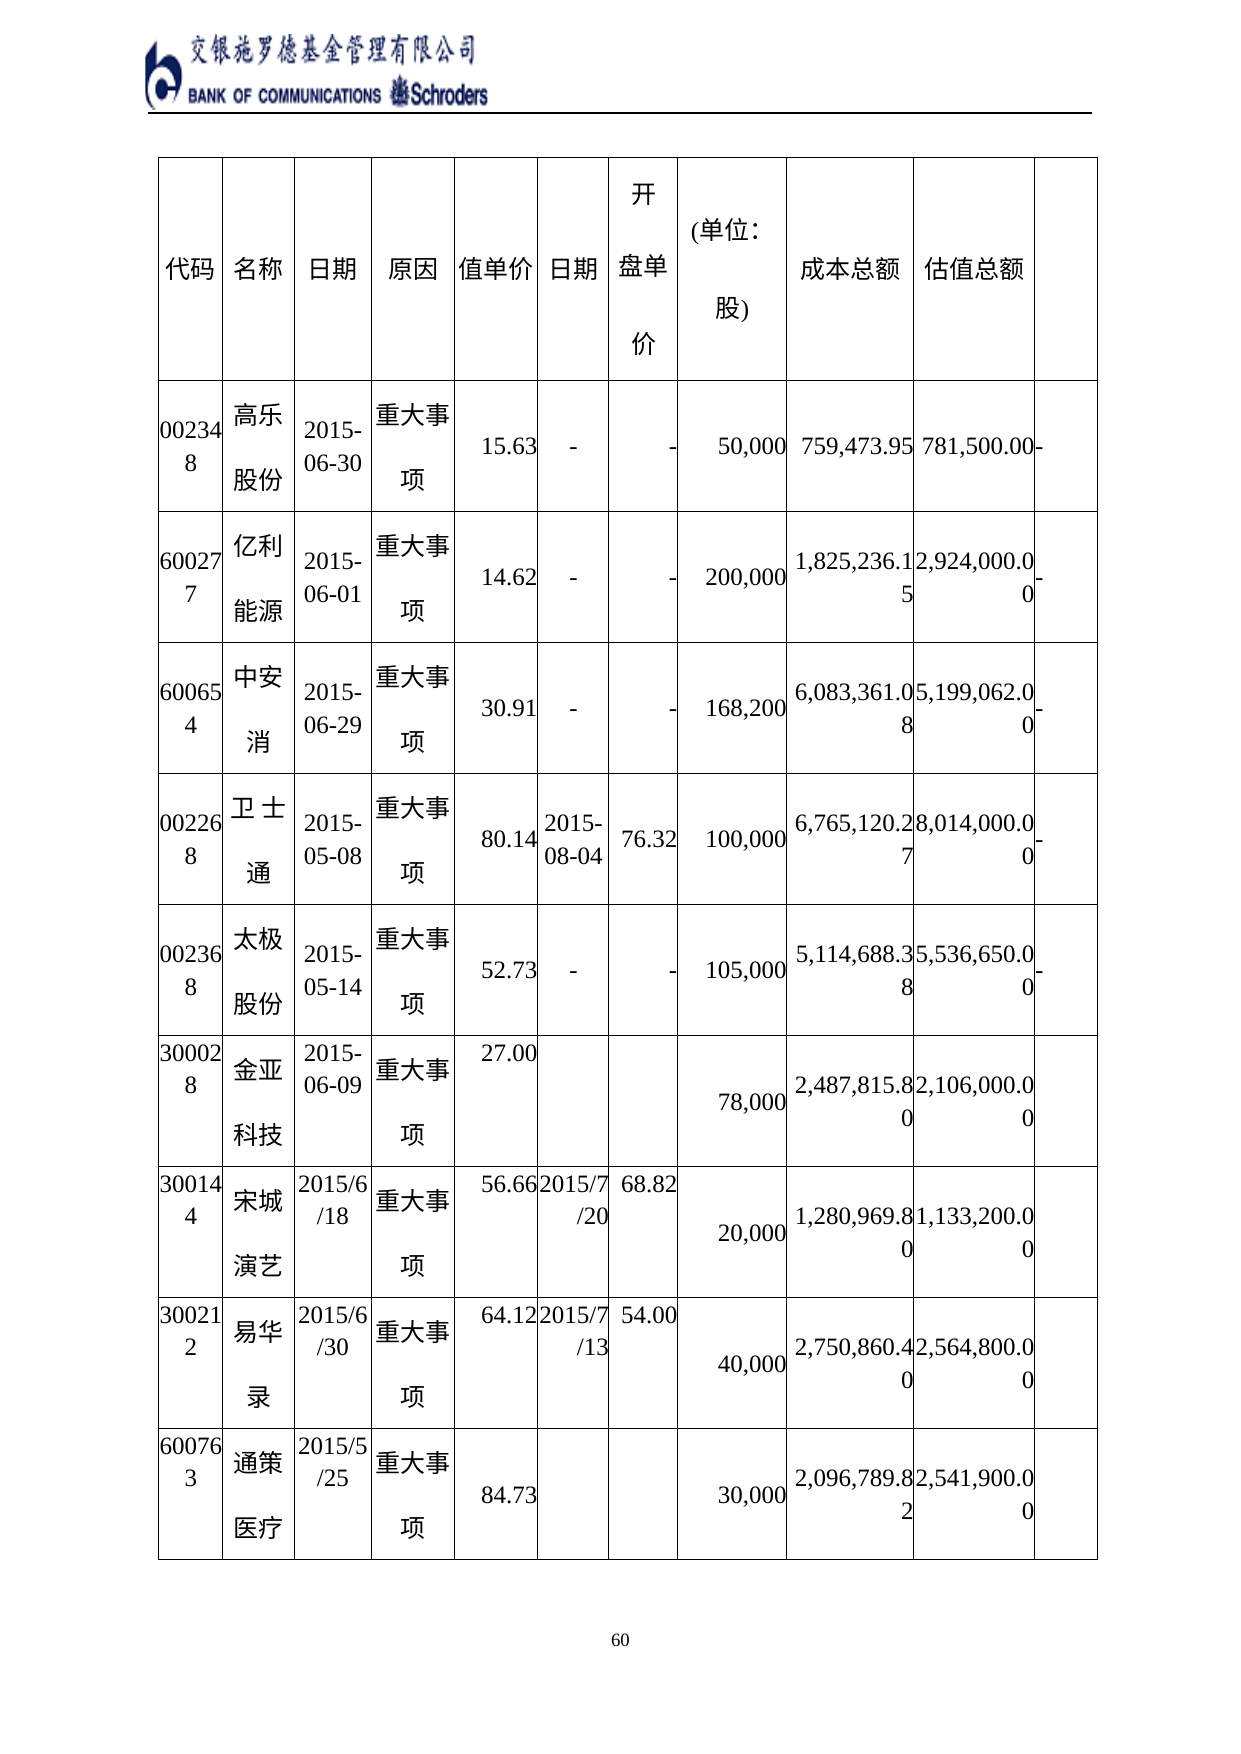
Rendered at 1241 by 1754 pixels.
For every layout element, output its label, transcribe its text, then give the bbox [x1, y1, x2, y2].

table_cell 300028 [159, 1036, 222, 1166]
table_cell 002368 [159, 905, 222, 1035]
table_cell 2015-06-01 [295, 512, 371, 642]
table_cell [609, 1036, 677, 1166]
table_cell 200,000 [678, 512, 786, 642]
table_cell 76.32 [609, 774, 677, 904]
table_header 期末 成本总额 [787, 158, 913, 380]
table_cell - [609, 512, 677, 642]
table_cell 易华录 [223, 1298, 294, 1428]
table_cell 40,000 [678, 1298, 786, 1428]
table_cell 2,487,815.80 [787, 1036, 913, 1166]
table_header 复牌开 盘单价 [609, 158, 677, 380]
table_cell 2,541,900.00 [914, 1429, 1034, 1559]
table_cell [1035, 1167, 1097, 1297]
table_cell 通策医疗 [223, 1429, 294, 1559]
table_cell - [1035, 381, 1097, 511]
table_cell - [1035, 512, 1097, 642]
table_cell 2,564,800.00 [914, 1298, 1034, 1428]
table_cell 5,114,688.38 [787, 905, 913, 1035]
table_cell 5,536,650.00 [914, 905, 1034, 1035]
table_cell 重大事项 [372, 1298, 454, 1428]
table_cell 2015-05-14 [295, 905, 371, 1035]
table_header 股票 代码 [159, 158, 222, 380]
table_cell 2015/7/13 [538, 1298, 608, 1428]
table_cell - [609, 381, 677, 511]
table_cell 600763 [159, 1429, 222, 1559]
table_cell 重大事项 [372, 1429, 454, 1559]
table_cell 1,133,200.00 [914, 1167, 1034, 1297]
table_cell 重大事项 [372, 1167, 454, 1297]
table_cell 8,014,000.00 [914, 774, 1034, 904]
table_cell 2015-08-04 [538, 774, 608, 904]
table_cell 300144 [159, 1167, 222, 1297]
table_cell - [1035, 643, 1097, 773]
table_cell 中安消 [223, 643, 294, 773]
table_cell 金亚科技 [223, 1036, 294, 1166]
table_cell 1,280,969.80 [787, 1167, 913, 1297]
table_cell 30.91 [455, 643, 537, 773]
table_cell - [538, 905, 608, 1035]
table_cell 宋城演艺 [223, 1167, 294, 1297]
table_cell 68.82 [609, 1167, 677, 1297]
table_cell 太极股份 [223, 905, 294, 1035]
table_cell 重大事项 [372, 774, 454, 904]
table_cell [609, 1429, 677, 1559]
table_cell 002268 [159, 774, 222, 904]
table_header 备注 [1035, 158, 1097, 380]
table_cell 84.73 [455, 1429, 537, 1559]
table_cell [1035, 1036, 1097, 1166]
table_cell 30,000 [678, 1429, 786, 1559]
table_cell 2015-05-08 [295, 774, 371, 904]
table_cell 2,096,789.82 [787, 1429, 913, 1559]
table_cell 重大事项 [372, 381, 454, 511]
table_cell 600654 [159, 643, 222, 773]
table_cell [538, 1429, 608, 1559]
table_cell 759,473.95 [787, 381, 913, 511]
table_cell 2015/6/18 [295, 1167, 371, 1297]
table_cell 6,083,361.08 [787, 643, 913, 773]
table_cell 78,000 [678, 1036, 786, 1166]
table_cell 2015/7/20 [538, 1167, 608, 1297]
table_header 期末 估值总额 [914, 158, 1034, 380]
table_cell 64.12 [455, 1298, 537, 1428]
table_cell 54.00 [609, 1298, 677, 1428]
table_cell 2015-06-09 [295, 1036, 371, 1166]
table_cell 2015-06-30 [295, 381, 371, 511]
table_cell [538, 1036, 608, 1166]
table_header 股票 名称 [223, 158, 294, 380]
table_cell 27.00 [455, 1036, 537, 1166]
table_cell 14.62 [455, 512, 537, 642]
table_cell 重大事项 [372, 643, 454, 773]
table_cell - [1035, 905, 1097, 1035]
table_cell 亿利能源 [223, 512, 294, 642]
table_cell 2,106,000.00 [914, 1036, 1034, 1166]
table_cell 高乐股份 [223, 381, 294, 511]
table_cell 2,924,000.00 [914, 512, 1034, 642]
table_cell 2015/5/25 [295, 1429, 371, 1559]
table_header 复牌 日期 [538, 158, 608, 380]
table_cell [1035, 1429, 1097, 1559]
table_cell - [538, 643, 608, 773]
table_cell 300212 [159, 1298, 222, 1428]
table_cell 6,765,120.27 [787, 774, 913, 904]
picture [145, 34, 488, 110]
table_cell - [609, 905, 677, 1035]
table_cell 100,000 [678, 774, 786, 904]
table_cell - [609, 643, 677, 773]
table_header 停牌 原因 [372, 158, 454, 380]
table_cell 52.73 [455, 905, 537, 1035]
table_cell 781,500.00 [914, 381, 1034, 511]
table_header 数量 (单位：股) [678, 158, 786, 380]
table_cell [1035, 1298, 1097, 1428]
table_cell 80.14 [455, 774, 537, 904]
table_header 停牌 日期 [295, 158, 371, 380]
table_cell 重大事项 [372, 512, 454, 642]
table_cell 1,825,236.15 [787, 512, 913, 642]
table_cell 600277 [159, 512, 222, 642]
table_cell 5,199,062.00 [914, 643, 1034, 773]
table_cell 56.66 [455, 1167, 537, 1297]
table_cell 2,750,860.40 [787, 1298, 913, 1428]
table_cell 2015-06-29 [295, 643, 371, 773]
table_cell 105,000 [678, 905, 786, 1035]
table_cell 168,200 [678, 643, 786, 773]
table_header 期末估值单价 [455, 158, 537, 380]
table_cell 卫 士 通 [223, 774, 294, 904]
table_cell 2015/6/30 [295, 1298, 371, 1428]
table_cell 50,000 [678, 381, 786, 511]
table_cell 重大事项 [372, 1036, 454, 1166]
table_cell - [538, 381, 608, 511]
table_cell 15.63 [455, 381, 537, 511]
table_cell 重大事项 [372, 905, 454, 1035]
table_cell 20,000 [678, 1167, 786, 1297]
table_cell - [1035, 774, 1097, 904]
table_cell - [538, 512, 608, 642]
table_cell 002348 [159, 381, 222, 511]
